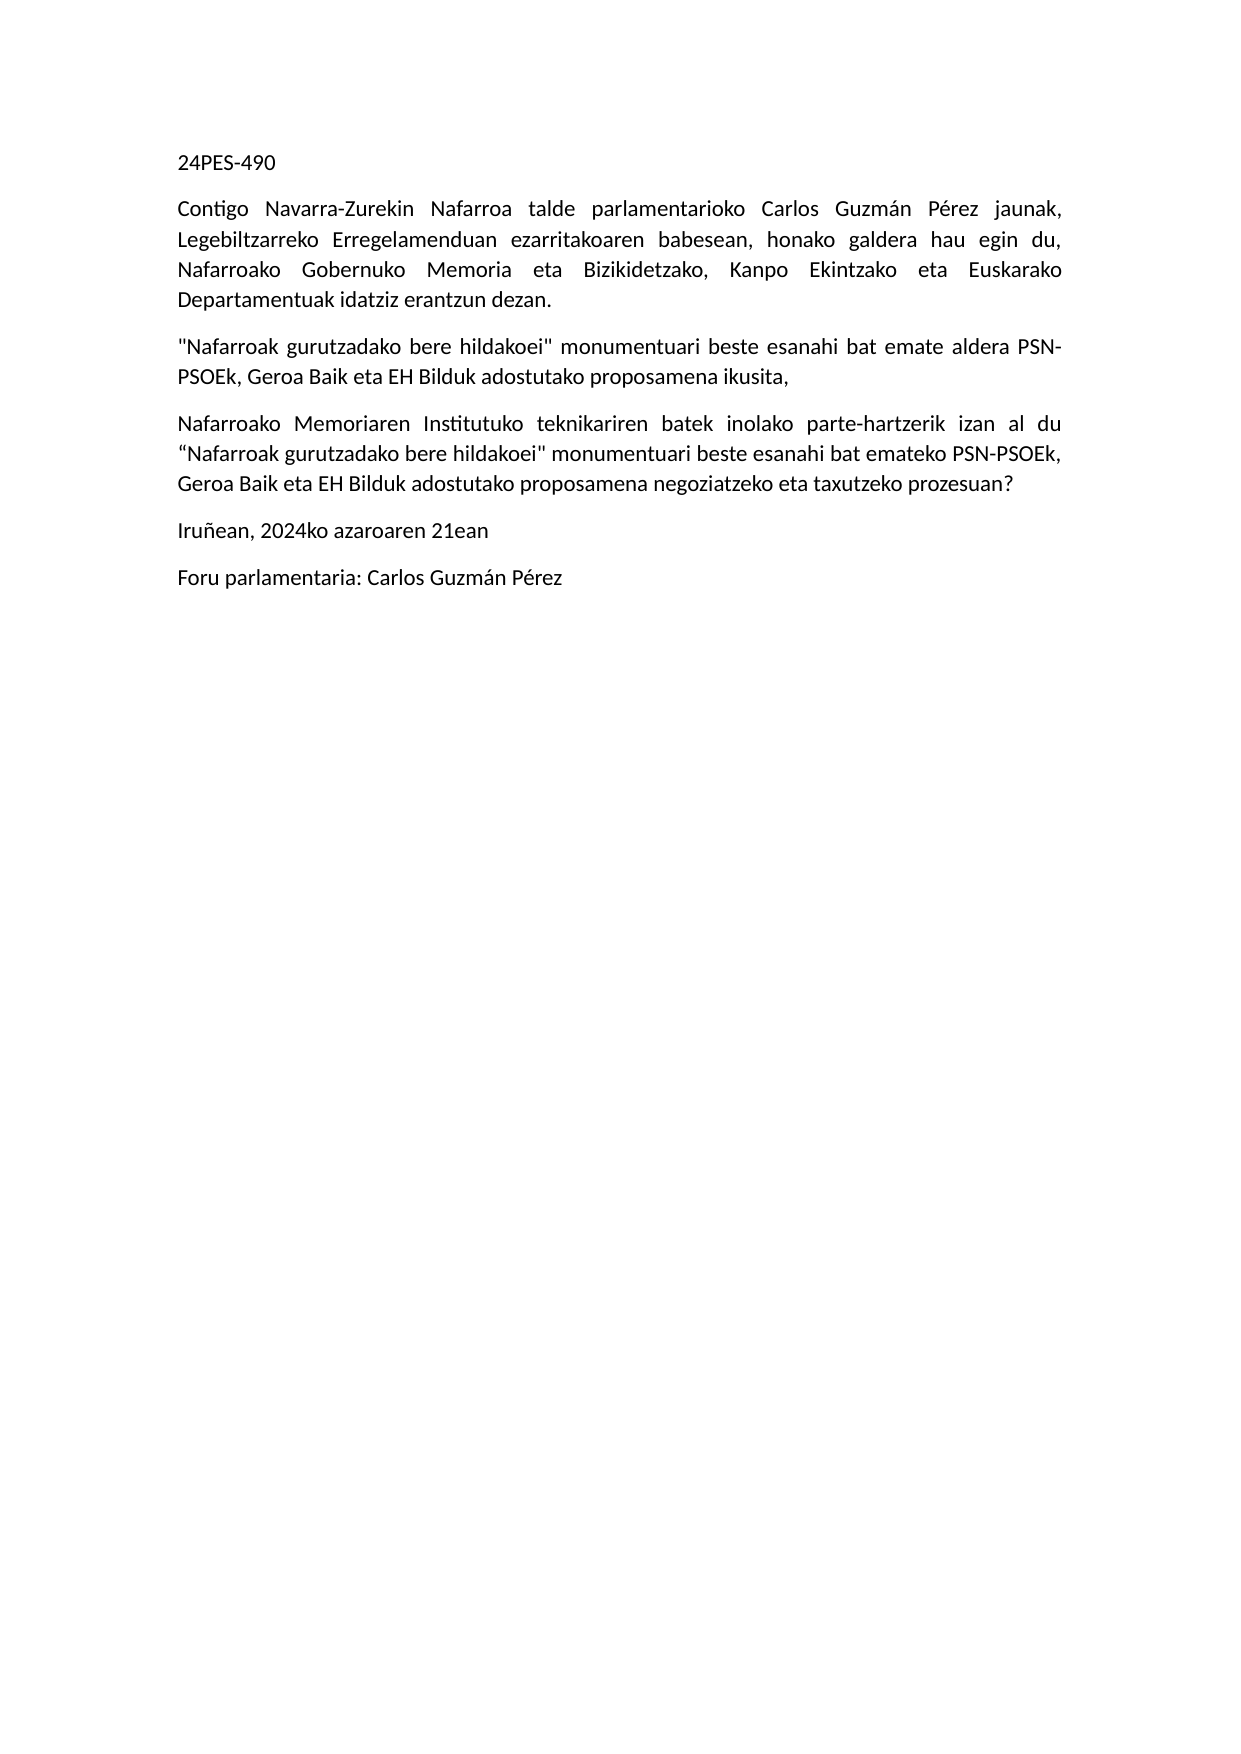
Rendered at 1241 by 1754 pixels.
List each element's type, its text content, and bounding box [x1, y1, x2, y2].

text Iruñean, 2024ko azaroaren 21ean [177, 516, 1063, 544]
text "Nafarroak gurutzadako bere hildakoei" monumentuari beste esanahi bat emate aldera PSN-PSOEk, Geroa Baik eta EH Bilduk adostutako proposamena ikusita, [177, 332, 1063, 390]
text 24PES-490 [177, 148, 1063, 176]
text Foru parlamentaria: Carlos Guzmán Pérez [177, 563, 1063, 591]
text Nafarroako Memoriaren Institutuko teknikariren batek inolako parte-hartzerik izan al du “Nafarroak gurutzadako bere hildakoei" monumentuari beste esanahi bat emateko PSN-PSOEk, Geroa Baik eta EH Bilduk adostutako proposamena negoziatzeko eta taxutzeko prozesuan? [177, 409, 1063, 497]
text Contigo Navarra-Zurekin Nafarroa talde parlamentarioko Carlos Guzmán Pérez jaunak, Legebiltzarreko Erregelamenduan ezarritakoaren babesean, honako galdera hau egin du, Nafarroako Gobernuko Memoria eta Bizikidetzako, Kanpo Ekintzako eta Euskarako Departamentuak idatziz erantzun dezan. [177, 194, 1063, 313]
